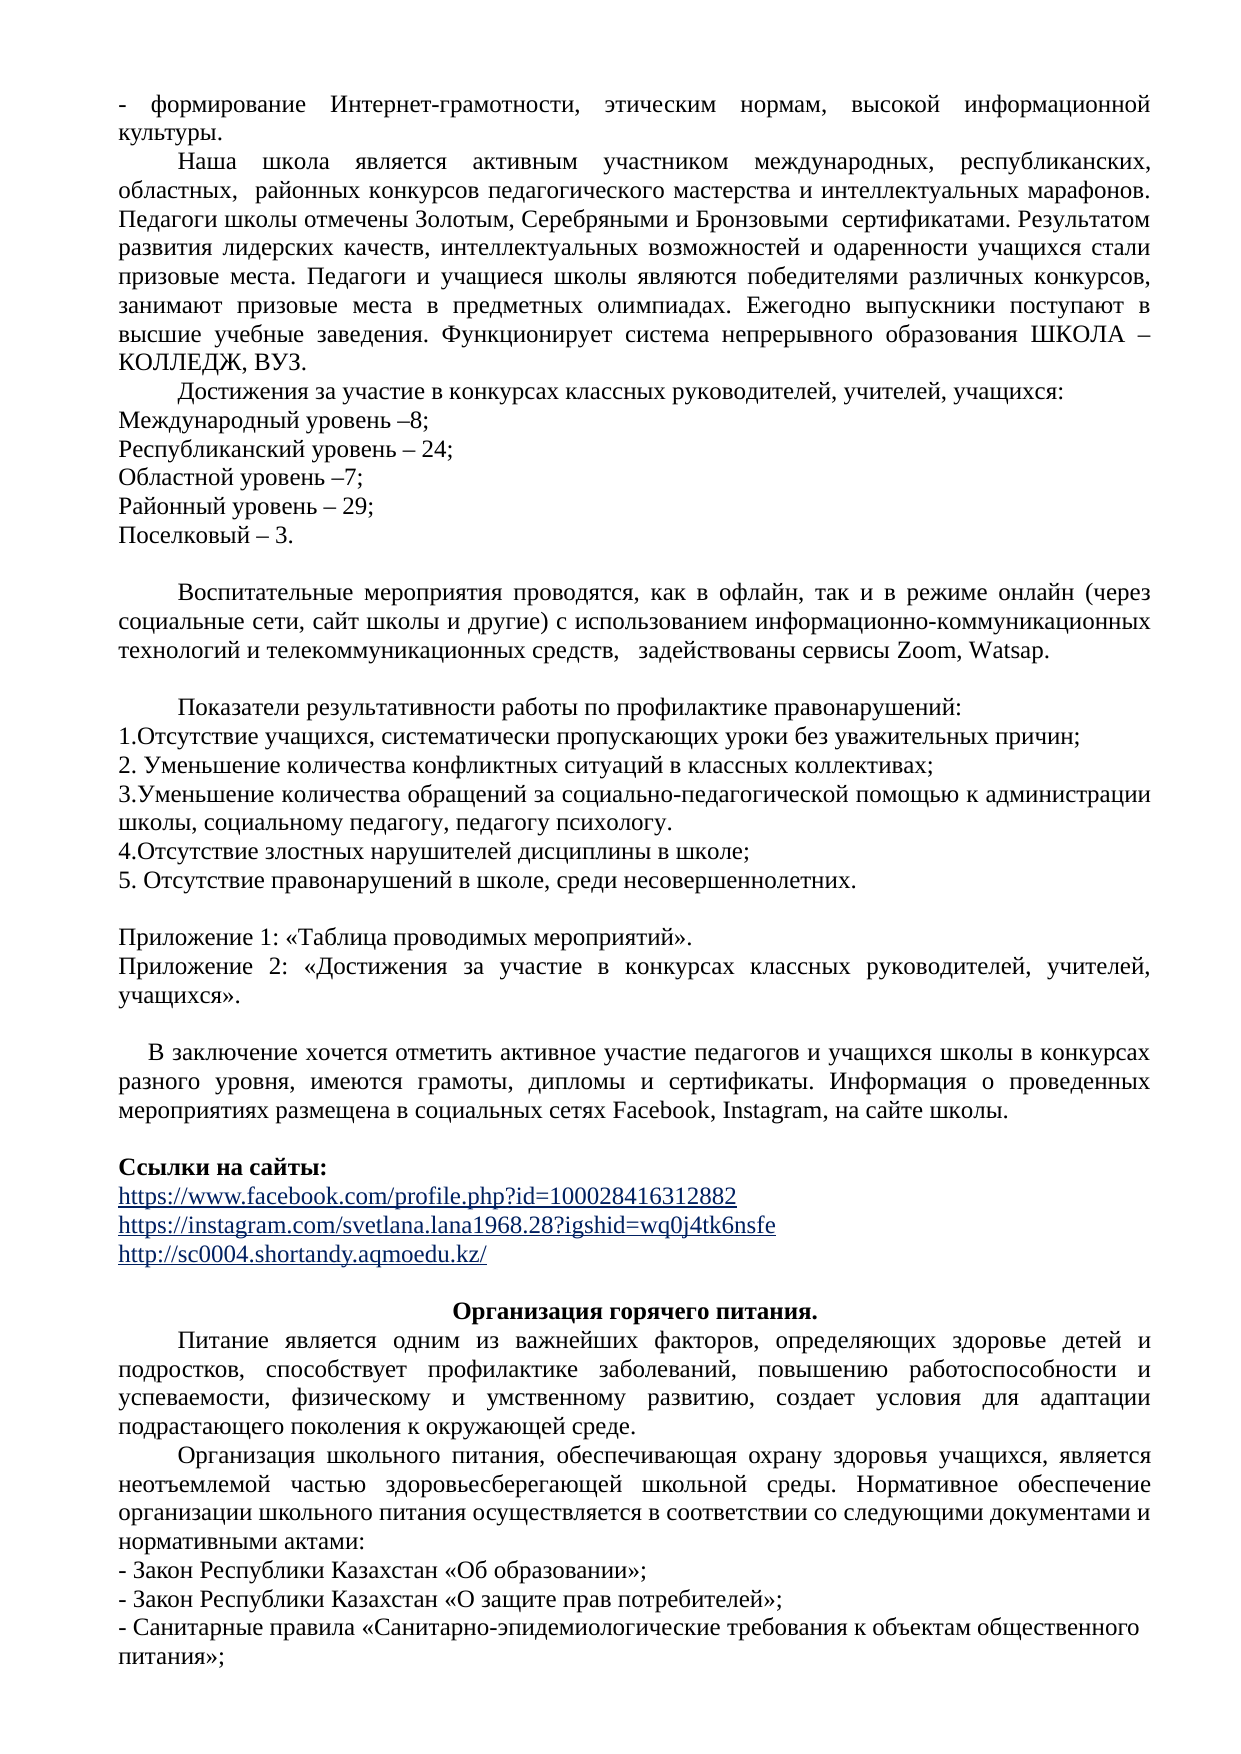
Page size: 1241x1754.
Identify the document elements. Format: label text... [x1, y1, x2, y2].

text http://sc0004.shortandy.aqmoedu.kz/ [118, 1239, 1152, 1267]
list - Санитарные правила «Санитарно-эпидемиологические требования к объектам общественного питания»; [118, 1612, 1152, 1670]
text Воспитательные мероприятия проводятся, как в офлайн, так и в режиме онлайн (через социальные сети, сайт школы и другие) с использованием информационно-коммуникационных технологий и телекоммуникационных средств, задействованы сервисы Zoom, Watsap. [118, 577, 1152, 664]
text 3.Уменьшение количества обращений за социально-педагогической помощью к администрации школы, социальному педагогу, педагогу психологу. [118, 779, 1152, 836]
text 4.Отсутствие злостных нарушителей дисциплины в школе; [118, 836, 1152, 865]
text 1.Отсутствие учащихся, систематически пропускающих уроки без уважительных причин; [118, 721, 1152, 750]
list Питание является одним из важнейших факторов, определяющих здоровье детей и подростков, способствует профилактике заболеваний, повышению работоспособности и успеваемости, физическому и умственному развитию, создает условия для адаптации подрастающего поколения к окружающей среде. [118, 1325, 1152, 1440]
list Организация школьного питания, обеспечивающая охрану здоровья учащихся, является неотъемлемой частью здоровьесберегающей школьной среды. Нормативное обеспечение организации школьного питания осуществляется в соответствии со следующими документами и нормативными актами: [118, 1440, 1152, 1555]
text Областной уровень –7; [118, 462, 1152, 491]
text В заключение хочется отметить активное участие педагогов и учащихся школы в конкурсах разного уровня, имеются грамоты, дипломы и сертификаты. Информация о проведенных мероприятиях размещена в социальных сетях Facebook, Instagram, на сайте школы. [118, 1037, 1152, 1124]
text 2. Уменьшение количества конфликтных ситуаций в классных коллективах; [118, 750, 1152, 779]
list - Закон Республики Казахстан «О защите прав потребителей»; [118, 1584, 1152, 1612]
text Поселковый – 3. [118, 520, 1152, 549]
text https://instagram.com/svetlana.lana1968.28?igshid=wq0j4tk6nsfe [118, 1210, 1152, 1239]
text Приложение 1: «Таблица проводимых мероприятий». [118, 922, 1152, 951]
text Показатели результативности работы по профилактике правонарушений: [118, 692, 1152, 721]
text 5. Отсутствие правонарушений в школе, среди несовершеннолетних. [118, 865, 1152, 894]
text Республиканский уровень – 24; [118, 434, 1152, 462]
text https://www.facebook.com/profile.php?id=100028416312882 [118, 1181, 1152, 1210]
text Ссылки на сайты: [118, 1152, 1152, 1181]
text Международный уровень –8; [118, 405, 1152, 434]
text Наша школа является активным участником международных, республиканских, областных, районных конкурсов педагогического мастерства и интеллектуальных марафонов. Педагоги школы отмечены Золотым, Серебряными и Бронзовыми сертификатами. Результатом развития лидерских качеств, интеллектуальных возможностей и одаренности учащихся стали призовые места. Педагоги и учащиеся школы являются победителями различных конкурсов, занимают призовые места в предметных олимпиадах. Ежегодно выпускники поступают в высшие учебные заведения. Функционирует система непрерывного образования ШКОЛА – КОЛЛЕДЖ, ВУЗ. [118, 146, 1152, 376]
text Достижения за участие в конкурсах классных руководителей, учителей, учащихся: [118, 376, 1152, 405]
subtitle - формирование Интернет-грамотности, этическим нормам, высокой информационной культуры. [118, 89, 1152, 146]
text Районный уровень – 29; [118, 491, 1152, 520]
text Организация горячего питания. [118, 1296, 1152, 1325]
list - Закон Республики Казахстан «Об образовании»; [118, 1555, 1152, 1584]
text Приложение 2: «Достижения за участие в конкурсах классных руководителей, учителей, учащихся». [118, 951, 1152, 1009]
